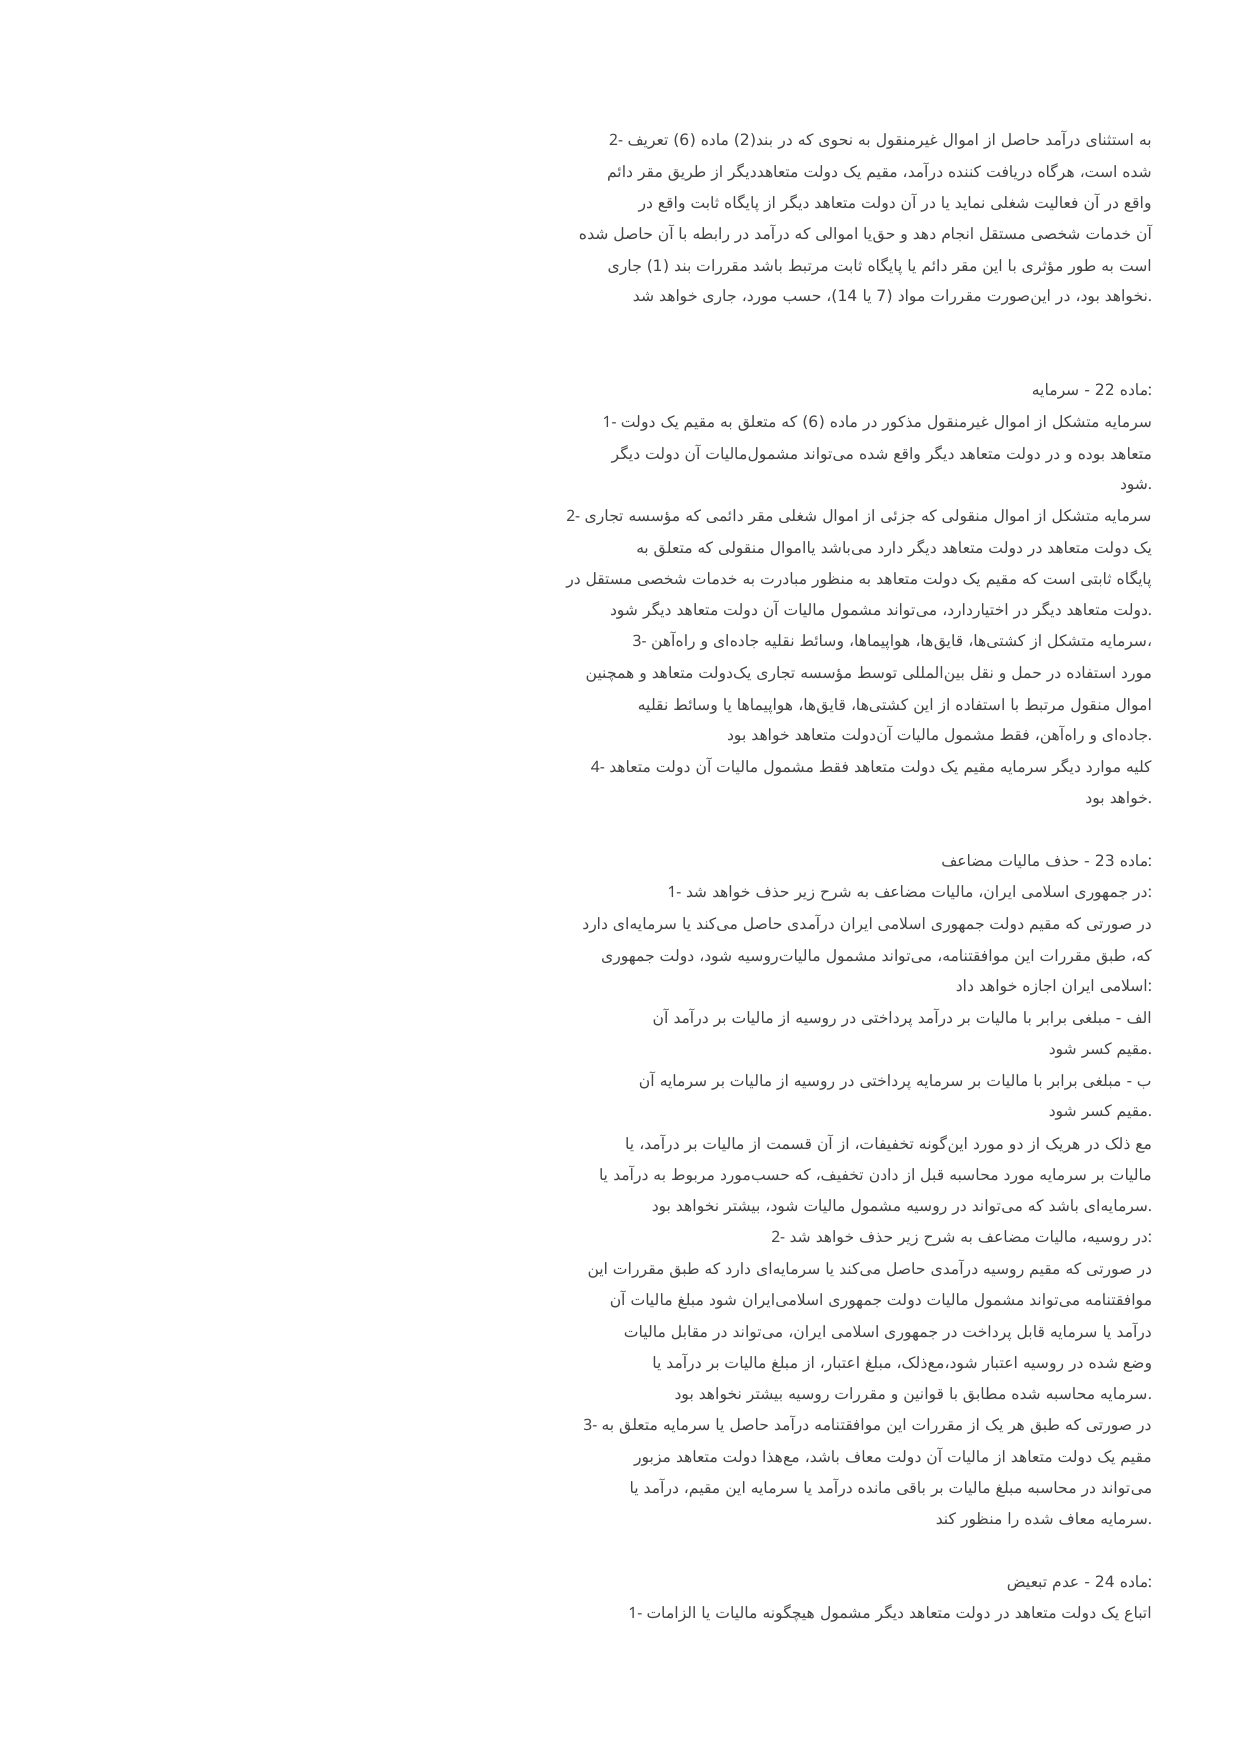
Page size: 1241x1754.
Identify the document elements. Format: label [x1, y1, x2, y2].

text [177, 118, 1152, 1623]
